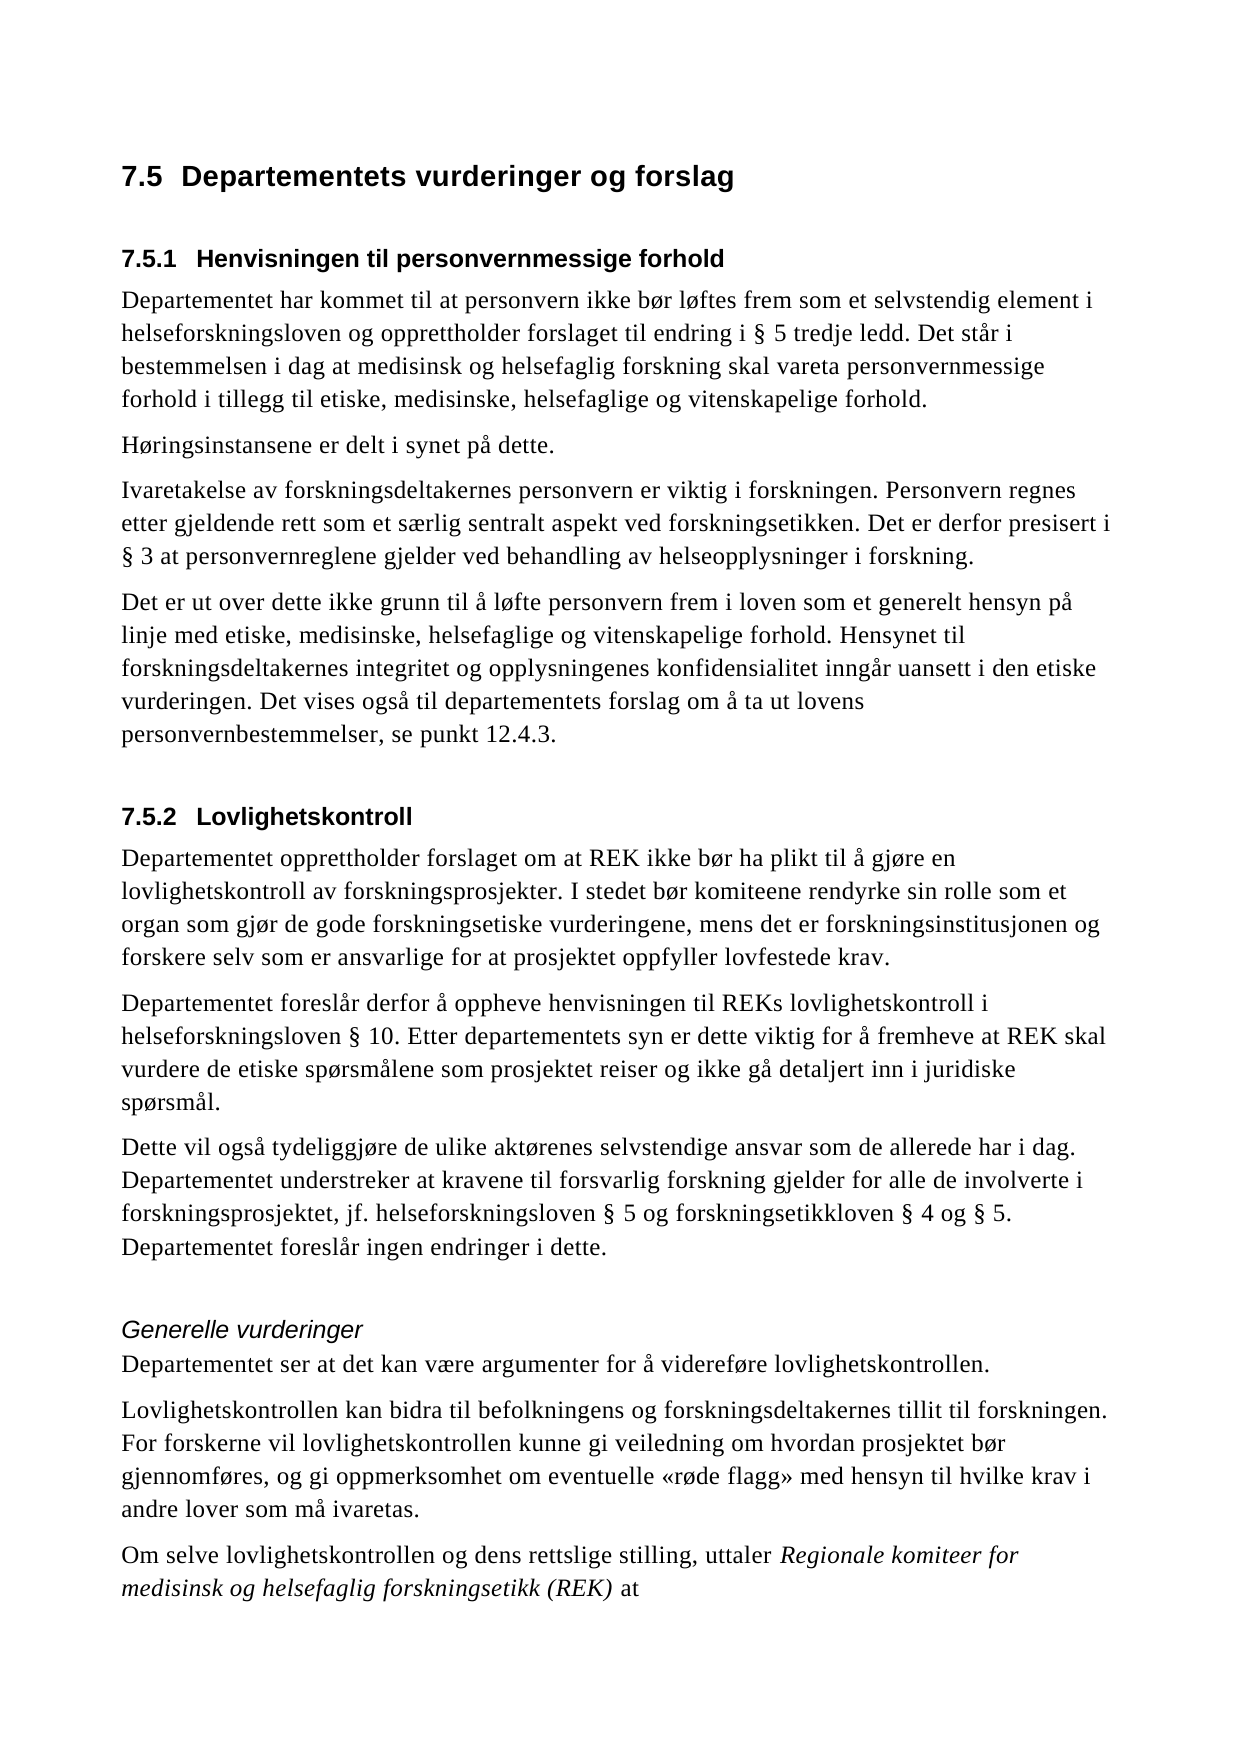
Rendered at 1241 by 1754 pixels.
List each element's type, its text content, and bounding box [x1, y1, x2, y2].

text Departementet foreslår derfor å oppheve henvisningen til REKs lovlighetskontroll i helseforskningsloven § 10. Etter departementets syn er dette viktig for å fremheve at REK skal vurdere de etiske spørsmålene som prosjektet reiser og ikke gå detaljert inn i juridiske spørsmål. [121, 988, 1119, 1116]
text Om selve lovlighetskontrollen og dens rettslige stilling, uttaler Regionale komiteer for medisinsk og helsefaglig forskningsetikk (REK) at [121, 1540, 1119, 1601]
subtitle Lovlighetskontroll [121, 802, 1119, 831]
text Lovlighetskontrollen kan bidra til befolkningens og forskningsdeltakernes tillit til forskningen. For forskerne vil lovlighetskontrollen kunne gi veiledning om hvordan prosjektet bør gjennomføres, og gi oppmerksomhet om eventuelle «røde flagg» med hensyn til hvilke krav i andre lover som må ivaretas. [121, 1395, 1119, 1523]
subtitle Departementets vurderinger og forslag [121, 159, 1119, 193]
text Departementet ser at det kan være argumenter for å videreføre lovlighetskontrollen. [121, 1349, 1119, 1378]
text Departementet har kommet til at personvern ikke bør løftes frem som et selvstendig element i helseforskningsloven og opprettholder forslaget til endring i § 5 tredje ledd. Det står i bestemmelsen i dag at medisinsk og helsefaglig forskning skal vareta personvernmessige forhold i tillegg til etiske, medisinske, helsefaglige og vitenskapelige forhold. [121, 285, 1119, 413]
text Departementet opprettholder forslaget om at REK ikke bør ha plikt til å gjøre en lovlighetskontroll av forskningsprosjekter. I stedet bør komiteene rendyrke sin rolle som et organ som gjør de gode forskningsetiske vurderingene, mens det er forskningsinstitusjonen og forskere selv som er ansvarlige for at prosjektet oppfyller lovfestede krav. [121, 843, 1119, 971]
text Høringsinstansene er delt i synet på dette. [121, 430, 1119, 458]
text Det er ut over dette ikke grunn til å løfte personvern frem i loven som et generelt hensyn på linje med etiske, medisinske, helsefaglige og vitenskapelige forhold. Hensynet til forskningsdeltakernes integritet og opplysningenes konfidensialitet inngår uansett i den etiske vurderingen. Det vises også til departementets forslag om å ta ut lovens personvernbestemmelser, se punkt 12.4.3. [121, 587, 1119, 748]
text Ivaretakelse av forskningsdeltakernes personvern er viktig i forskningen. Personvern regnes etter gjeldende rett som et særlig sentralt aspekt ved forskningsetikken. Det er derfor presisert i § 3 at personvernreglene gjelder ved behandling av helseopplysninger i forskning. [121, 475, 1119, 570]
text Generelle vurderinger [121, 1314, 1119, 1343]
subtitle Henvisningen til personvernmessige forhold [121, 244, 1119, 273]
text Dette vil også tydeliggjøre de ulike aktørenes selvstendige ansvar som de allerede har i dag. Departementet understreker at kravene til forsvarlig forskning gjelder for alle de involverte i forskningsprosjektet, jf. helseforskningsloven § 5 og forskningsetikkloven § 4 og § 5. Departementet foreslår ingen endringer i dette. [121, 1132, 1119, 1260]
